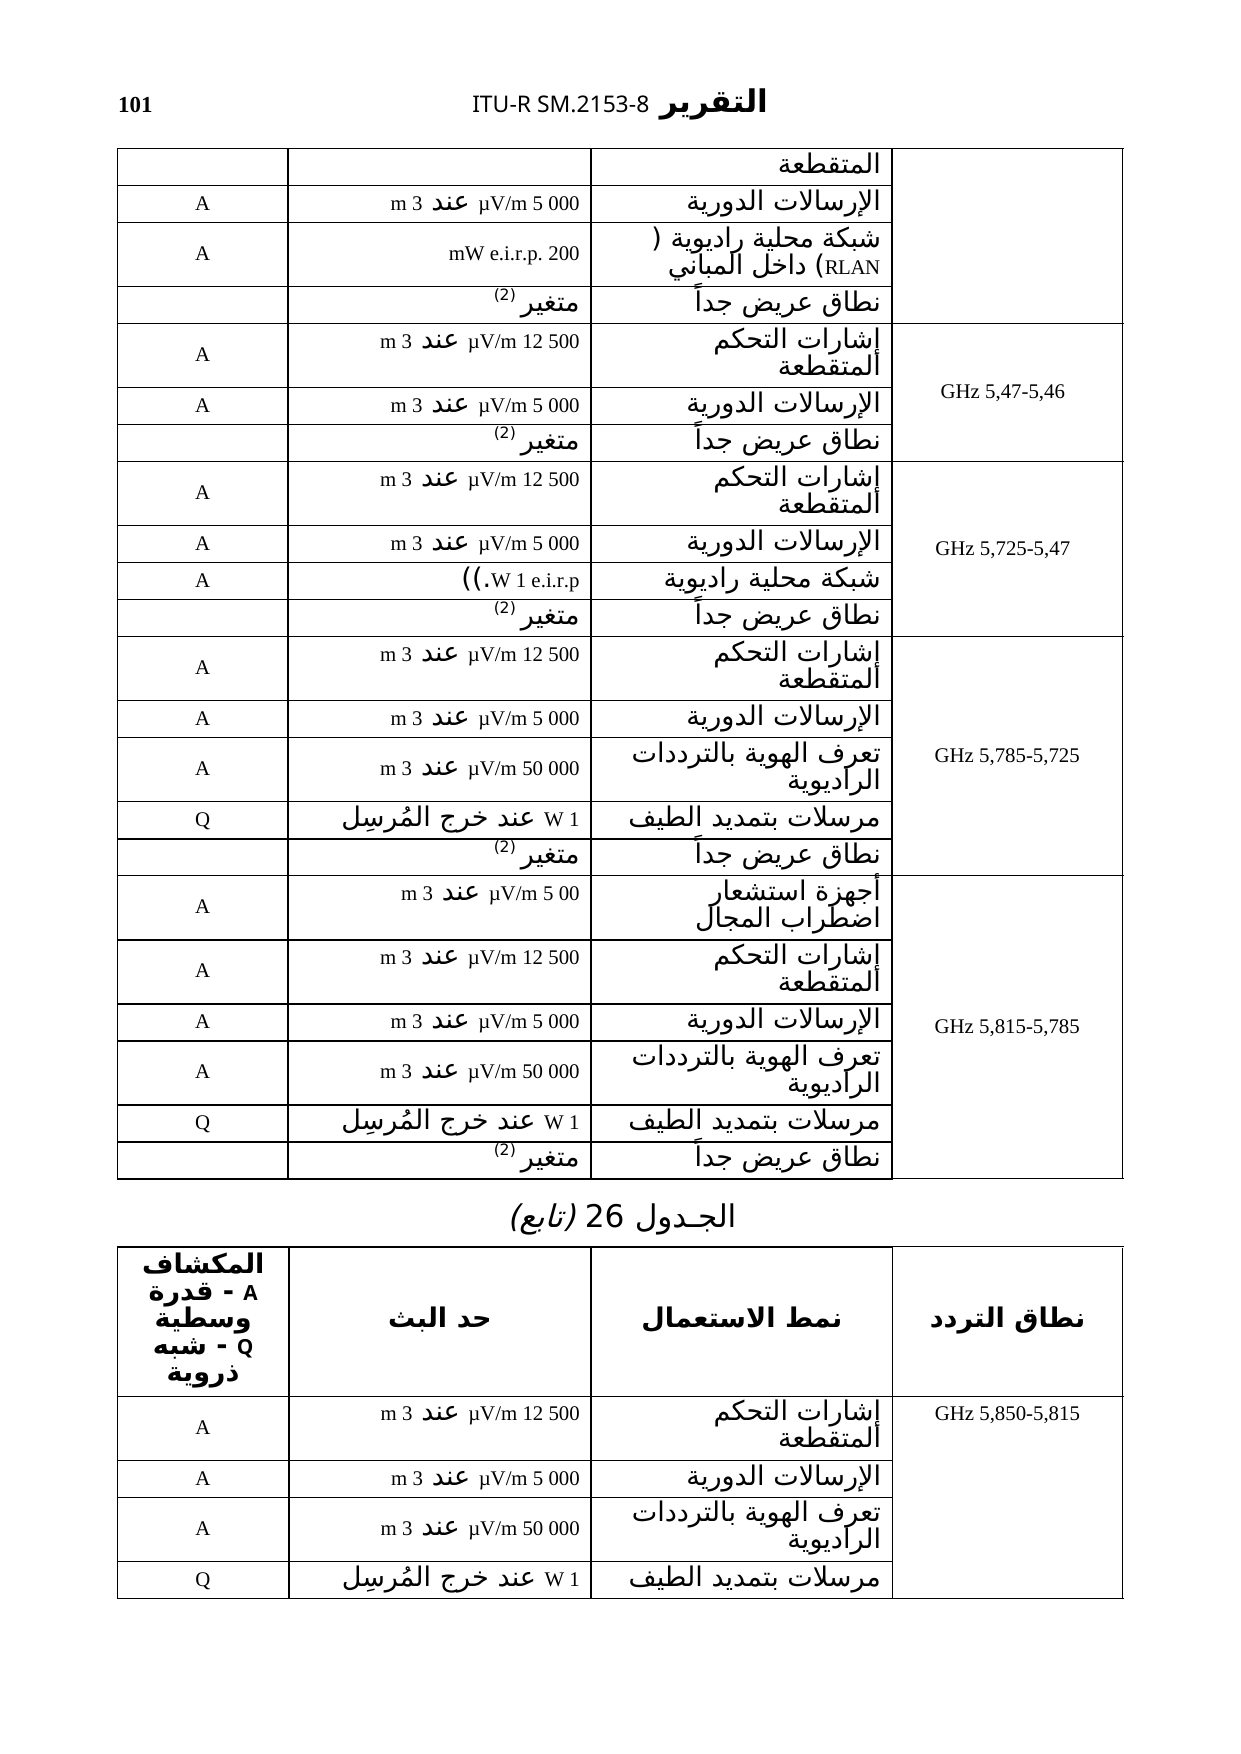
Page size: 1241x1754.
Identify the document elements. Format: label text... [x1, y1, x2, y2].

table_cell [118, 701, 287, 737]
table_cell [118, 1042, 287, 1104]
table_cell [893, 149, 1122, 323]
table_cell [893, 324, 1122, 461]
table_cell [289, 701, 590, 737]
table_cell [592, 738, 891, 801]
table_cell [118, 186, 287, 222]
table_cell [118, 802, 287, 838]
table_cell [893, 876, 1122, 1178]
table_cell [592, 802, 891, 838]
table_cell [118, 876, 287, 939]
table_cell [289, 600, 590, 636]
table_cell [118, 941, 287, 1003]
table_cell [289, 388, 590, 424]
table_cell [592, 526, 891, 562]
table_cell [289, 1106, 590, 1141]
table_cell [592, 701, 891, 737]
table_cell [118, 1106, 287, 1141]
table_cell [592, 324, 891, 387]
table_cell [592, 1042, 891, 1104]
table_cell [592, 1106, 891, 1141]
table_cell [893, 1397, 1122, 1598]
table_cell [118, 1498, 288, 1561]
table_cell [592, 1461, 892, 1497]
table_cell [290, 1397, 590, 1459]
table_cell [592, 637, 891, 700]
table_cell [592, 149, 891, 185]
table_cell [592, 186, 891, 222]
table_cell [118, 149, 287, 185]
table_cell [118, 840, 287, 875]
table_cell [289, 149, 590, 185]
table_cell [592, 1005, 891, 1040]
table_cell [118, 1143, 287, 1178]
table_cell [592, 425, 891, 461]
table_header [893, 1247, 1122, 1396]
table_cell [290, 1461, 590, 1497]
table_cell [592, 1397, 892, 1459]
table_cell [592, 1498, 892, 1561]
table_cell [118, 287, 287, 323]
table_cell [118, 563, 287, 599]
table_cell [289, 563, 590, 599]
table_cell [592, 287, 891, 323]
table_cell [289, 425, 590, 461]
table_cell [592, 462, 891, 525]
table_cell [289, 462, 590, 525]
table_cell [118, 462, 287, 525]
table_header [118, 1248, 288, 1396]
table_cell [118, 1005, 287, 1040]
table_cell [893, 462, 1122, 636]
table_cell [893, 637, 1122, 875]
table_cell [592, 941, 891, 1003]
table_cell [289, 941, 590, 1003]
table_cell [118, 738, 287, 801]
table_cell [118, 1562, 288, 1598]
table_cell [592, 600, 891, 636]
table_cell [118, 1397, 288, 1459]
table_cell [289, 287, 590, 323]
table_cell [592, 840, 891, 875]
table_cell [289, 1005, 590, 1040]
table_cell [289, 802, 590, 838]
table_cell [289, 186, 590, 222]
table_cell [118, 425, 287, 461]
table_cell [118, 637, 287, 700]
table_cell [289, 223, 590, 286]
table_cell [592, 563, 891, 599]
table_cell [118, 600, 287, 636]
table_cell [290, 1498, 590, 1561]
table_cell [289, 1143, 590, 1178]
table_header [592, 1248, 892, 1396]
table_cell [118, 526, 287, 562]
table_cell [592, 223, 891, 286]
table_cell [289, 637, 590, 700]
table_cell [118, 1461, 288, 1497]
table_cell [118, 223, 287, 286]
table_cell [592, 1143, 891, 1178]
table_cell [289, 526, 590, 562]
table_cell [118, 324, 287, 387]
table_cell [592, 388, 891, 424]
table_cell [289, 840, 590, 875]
text الجـدول 26 (تابع) [118, 1204, 1122, 1233]
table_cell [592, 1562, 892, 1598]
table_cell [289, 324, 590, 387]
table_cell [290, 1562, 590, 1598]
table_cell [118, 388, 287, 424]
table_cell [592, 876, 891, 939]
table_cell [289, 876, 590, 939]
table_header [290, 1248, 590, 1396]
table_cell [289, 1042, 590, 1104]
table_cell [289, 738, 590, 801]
